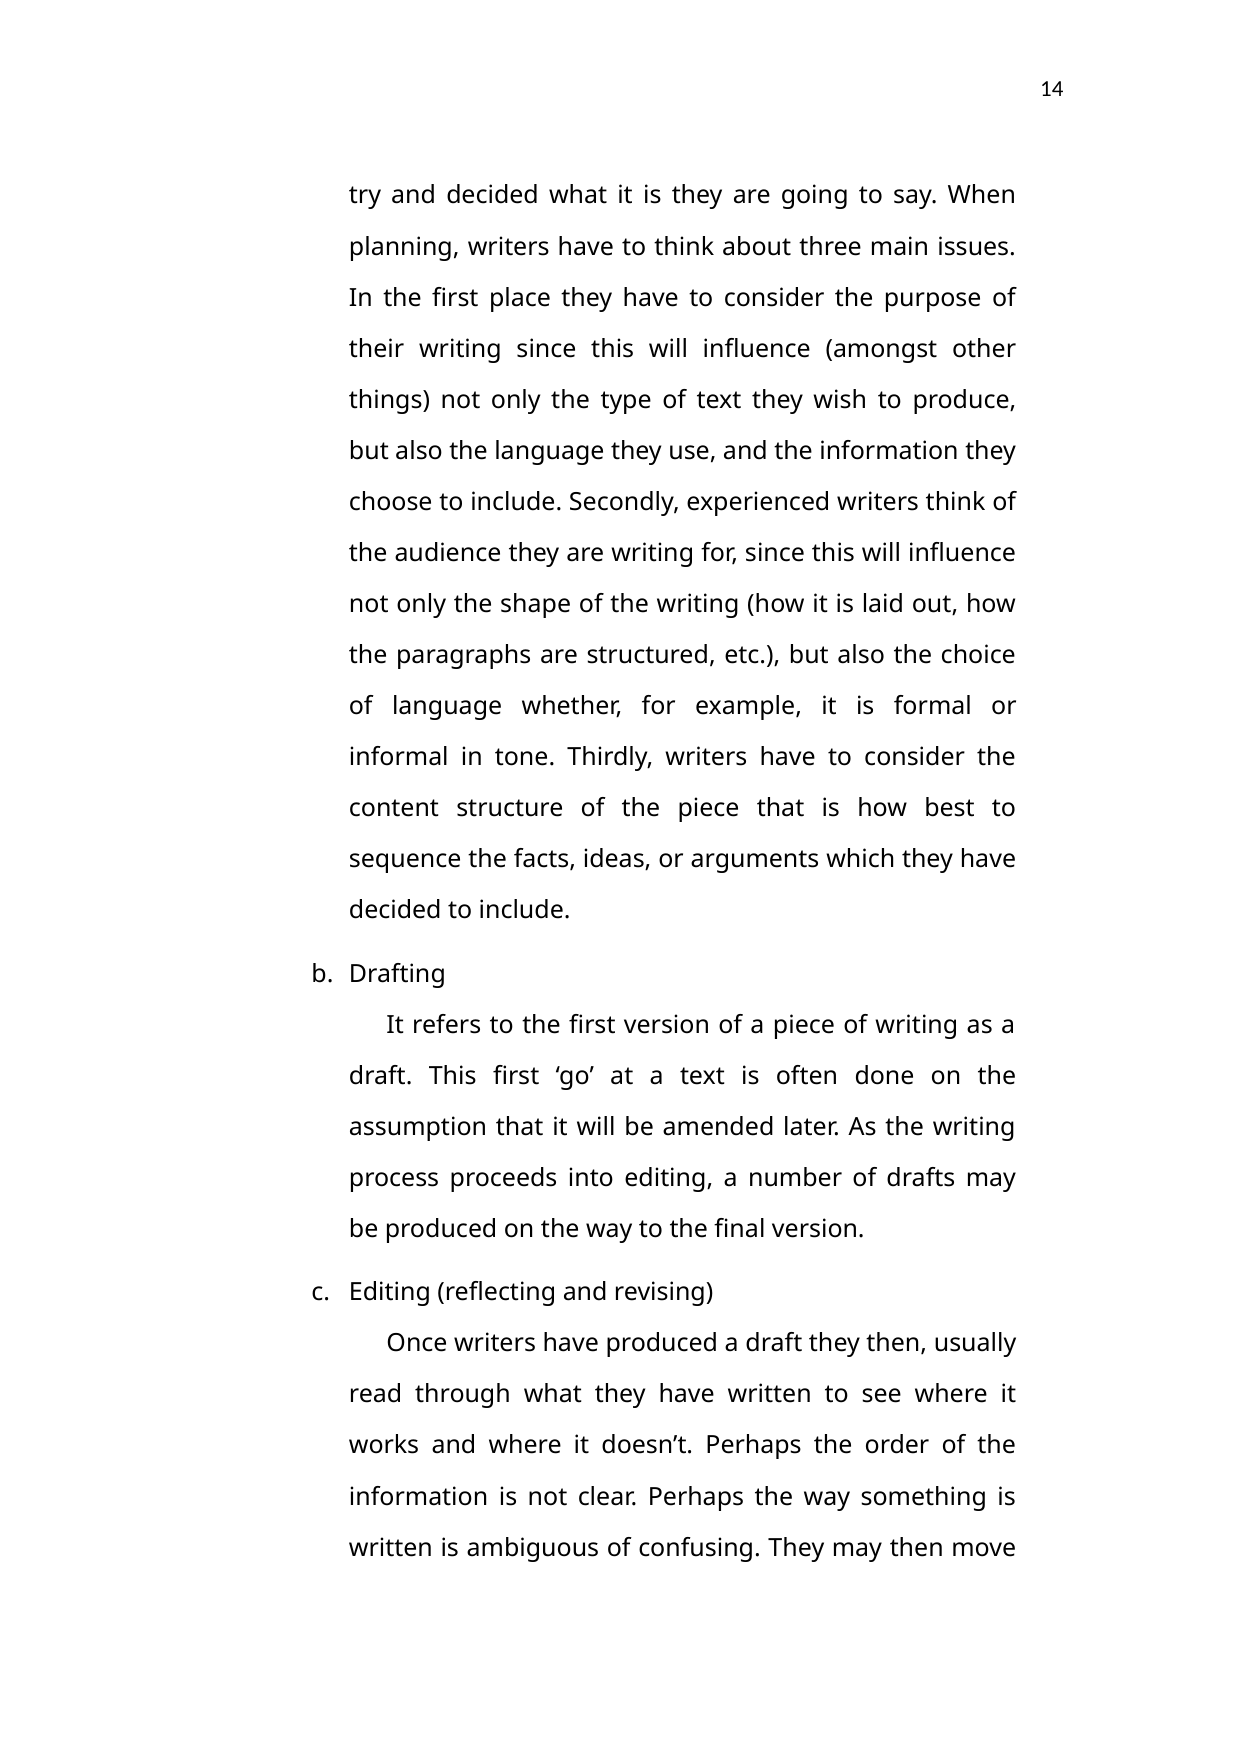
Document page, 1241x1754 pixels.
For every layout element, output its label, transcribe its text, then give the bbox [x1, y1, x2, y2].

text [349, 1325, 1017, 1563]
list Editing (reflecting and revising) [311, 1274, 1017, 1308]
list Drafting [311, 955, 1017, 989]
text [349, 177, 1017, 926]
text It refers to the first version of a piece of writing as a draft. This first ‘go’ at a text is often done on the assumption that it will be amended later. As the writing process proceeds into editing, a number of drafts may be produced on the way to the final version. [349, 1006, 1017, 1244]
